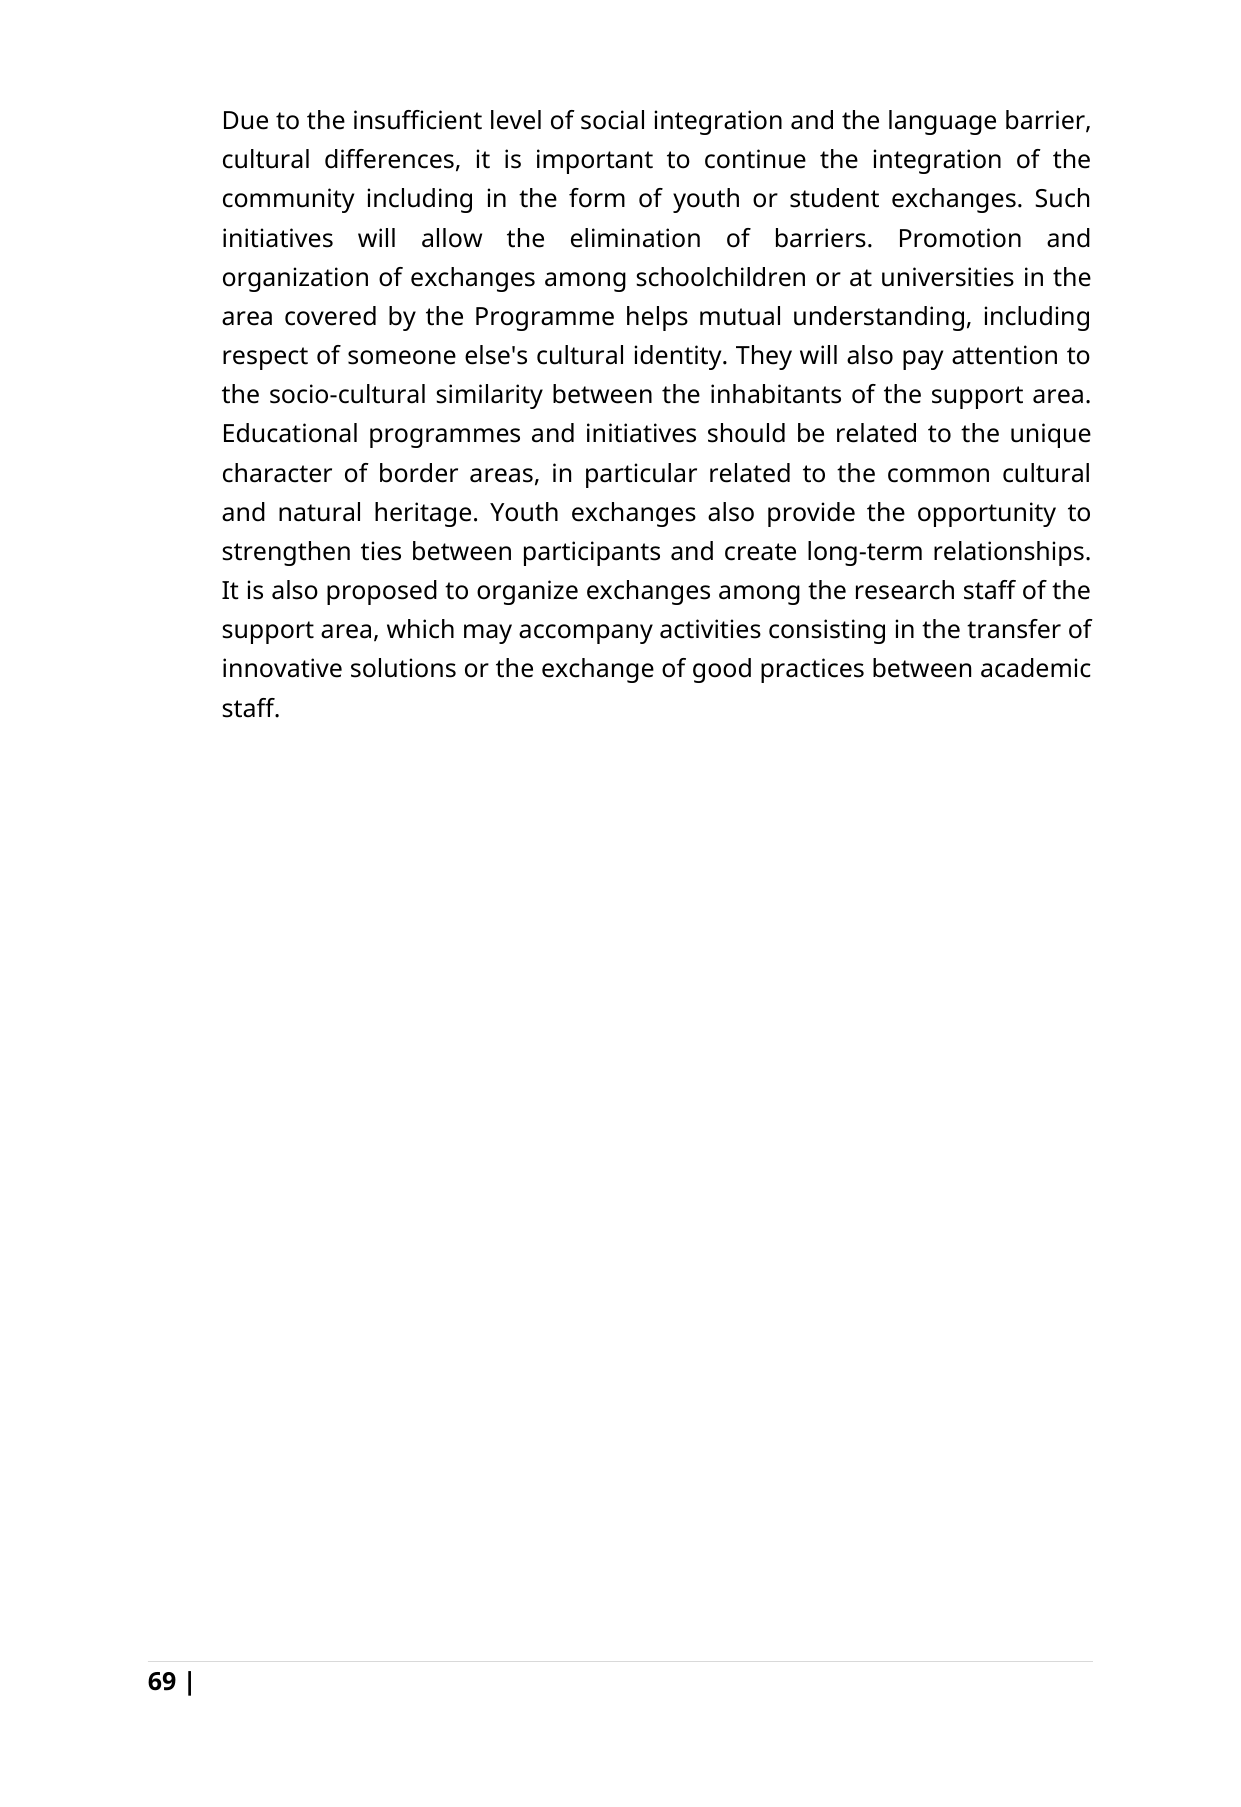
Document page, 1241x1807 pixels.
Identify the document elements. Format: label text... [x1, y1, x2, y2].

text Due to the insufficient level of social integration and the language barrier, cultural differences, it is important to continue the integration of the community including in the form of youth or student exchanges. Such initiatives will allow the elimination of barriers. Promotion and organization of exchanges among schoolchildren or at universities in the area covered by the Programme helps mutual understanding, including respect of someone else's cultural identity. They will also pay attention to the socio-cultural similarity between the inhabitants of the support area. Educational programmes and initiatives should be related to the unique character of border areas, in particular related to the common cultural and natural heritage. Youth exchanges also provide the opportunity to strengthen ties between participants and create long-term relationships. It is also proposed to organize exchanges among the research staff of the support area, which may accompany activities consisting in the transfer of innovative solutions or the exchange of good practices between academic staff. [221, 103, 1093, 724]
